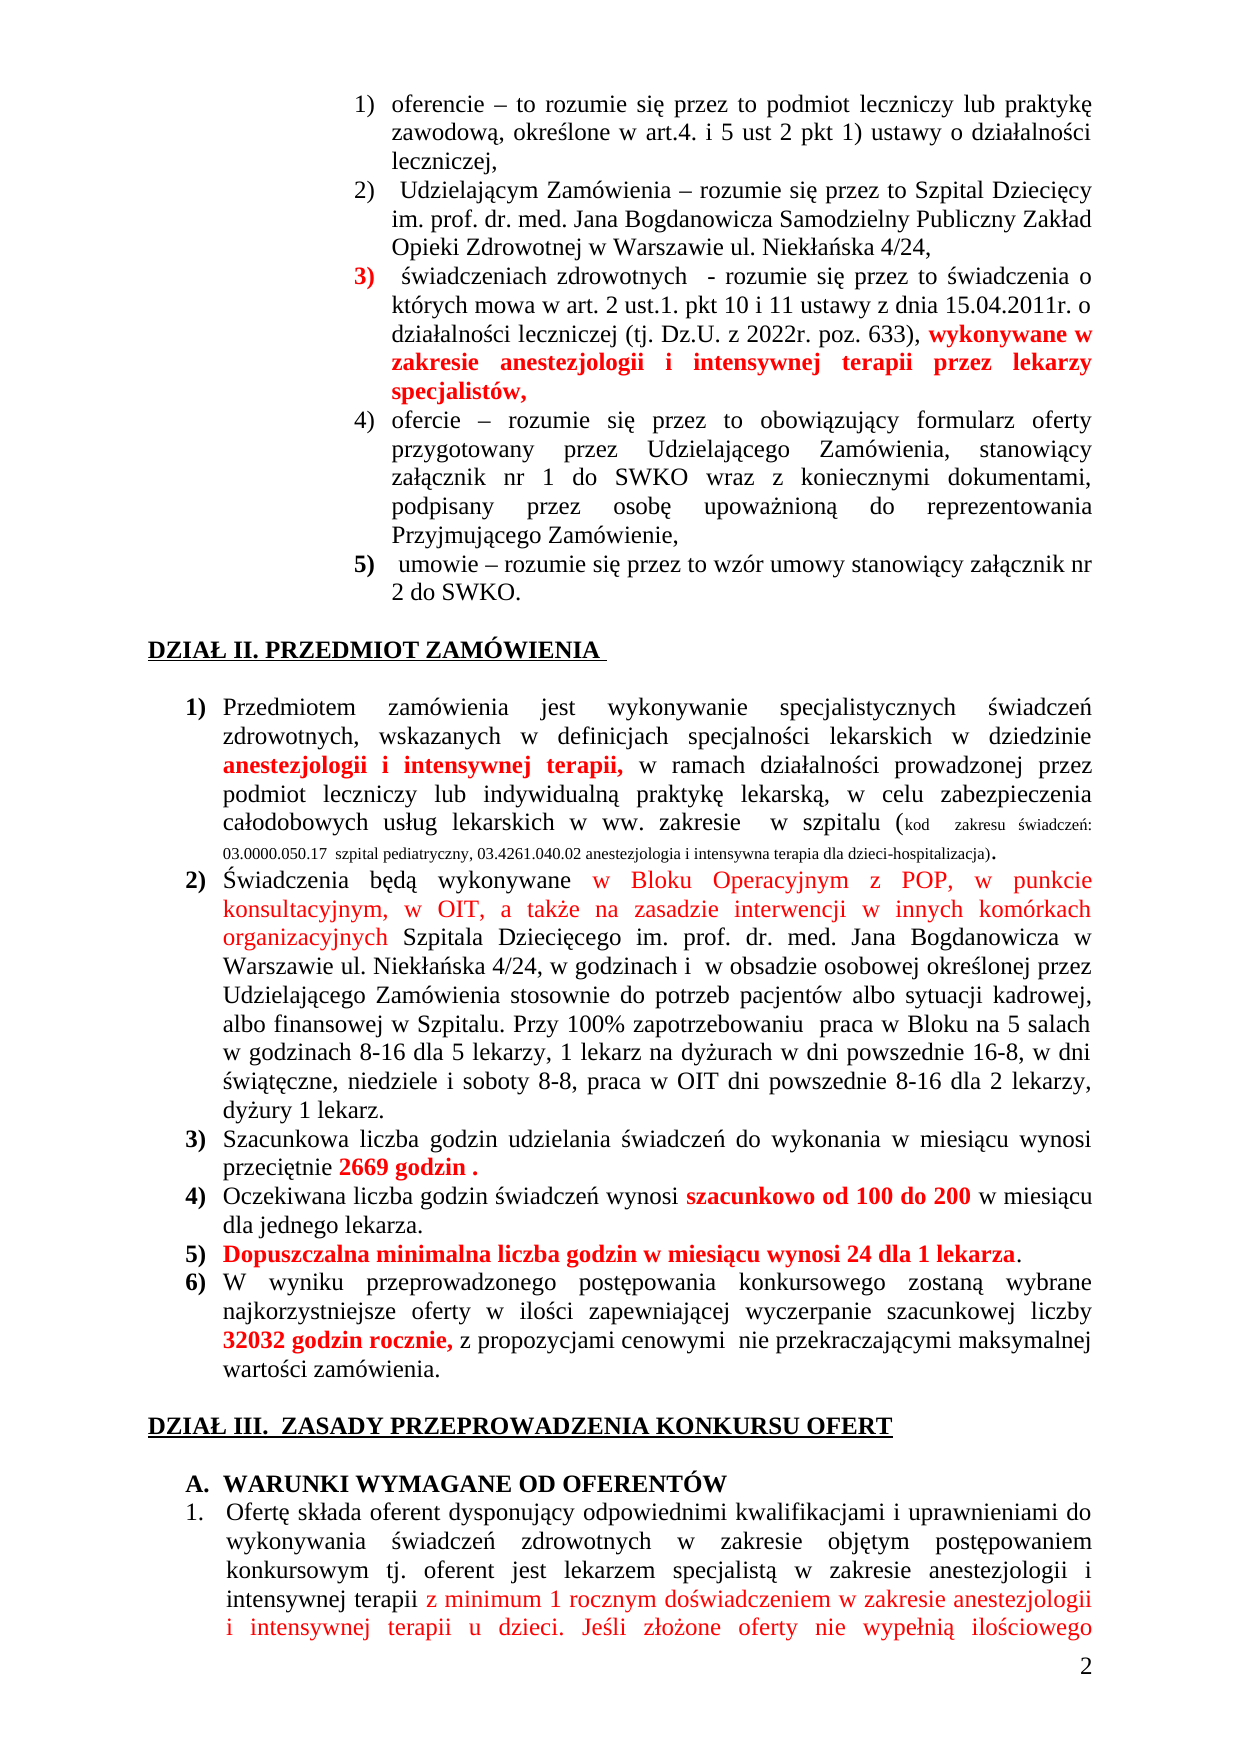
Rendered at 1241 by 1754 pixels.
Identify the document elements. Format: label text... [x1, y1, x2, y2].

list świadczeniach zdrowotnych - rozumie się przez to świadczenia o których mowa w art. 2 ust.1. pkt 10 i 11 ustawy z dnia 15.04.2011r. o działalności leczniczej (tj. Dz.U. z 2022r. poz. 633), wykonywane w zakresie anestezjologii i intensywnej terapii przez lekarzy specjalistów, [354, 261, 1092, 405]
list Dopuszczalna minimalna liczba godzin w miesiącu wynosi 24 dla 1 lekarza. [185, 1239, 1092, 1267]
list Przedmiotem zamówienia jest wykonywanie specjalistycznych świadczeń zdrowotnych, wskazanych w definicjach specjalności lekarskich w dziedzinie anestezjologii i intensywnej terapii, w ramach działalności prowadzonej przez podmiot leczniczy lub indywidualną praktykę lekarską, w celu zabezpieczenia całodobowych usług lekarskich w ww. zakresie w szpitalu (kod zakresu świadczeń: 03.0000.050.17 szpital pediatryczny, 03.4261.040.02 anestezjologia i intensywna terapia dla dzieci-hospitalizacja). [185, 692, 1092, 865]
list Udzielającym Zamówienia – rozumie się przez to Szpital Dziecięcy im. prof. dr. med. Jana Bogdanowicza Samodzielny Publiczny Zakład Opieki Zdrowotnej w Warszawie ul. Niekłańska 4/24, [354, 175, 1092, 261]
list WARUNKI WYMAGANE OD OFERENTÓW [185, 1469, 1092, 1497]
list oferencie – to rozumie się przez to podmiot leczniczy lub praktykę zawodową, określone w art.4. i 5 ust 2 pkt 1) ustawy o działalności leczniczej, [354, 89, 1092, 175]
list Oczekiwana liczba godzin świadczeń wynosi szacunkowo od 100 do 200 w miesiącu dla jednego lekarza. [185, 1181, 1092, 1239]
list Szacunkowa liczba godzin udzielania świadczeń do wykonania w miesiącu wynosi przeciętnie 2669 godzin . [185, 1124, 1092, 1181]
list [185, 1497, 1092, 1641]
list Świadczenia będą wykonywane w Bloku Operacyjnym z POP, w punkcie konsultacyjnym, w OIT, a także na zasadzie interwencji w innych komórkach organizacyjnych Szpitala Dziecięcego im. prof. dr. med. Jana Bogdanowicza w Warszawie ul. Niekłańska 4/24, w godzinach i w obsadzie osobowej określonej przez Udzielającego Zamówienia stosownie do potrzeb pacjentów albo sytuacji kadrowej, albo finansowej w Szpitalu. Przy 100% zapotrzebowaniu praca w Bloku na 5 salach w godzinach 8-16 dla 5 lekarzy, 1 lekarz na dyżurach w dni powszednie 16-8, w dni świątęczne, niedziele i soboty 8-8, praca w OIT dni powszednie 8-16 dla 2 lekarzy, dyżury 1 lekarz. [185, 865, 1092, 1124]
text DZIAŁ III. ZASADY PRZEPROWADZENIA KONKURSU OFERT [148, 1411, 1092, 1440]
list W wyniku przeprowadzonego postępowania konkursowego zostaną wybrane najkorzystniejsze oferty w ilości zapewniającej wyczerpanie szacunkowej liczby 32032 godzin rocznie, z propozycjami cenowymi nie przekraczającymi maksymalnej wartości zamówienia. [185, 1267, 1092, 1382]
list umowie – rozumie się przez to wzór umowy stanowiący załącznik nr 2 do SWKO. [354, 549, 1092, 606]
list ofercie – rozumie się przez to obowiązujący formularz oferty przygotowany przez Udzielającego Zamówienia, stanowiący załącznik nr 1 do SWKO wraz z koniecznymi dokumentami, podpisany przez osobę upoważnioną do reprezentowania Przyjmującego Zamówienie, [354, 405, 1092, 549]
text DZIAŁ II. PRZEDMIOT ZAMÓWIENIA [148, 635, 1092, 664]
